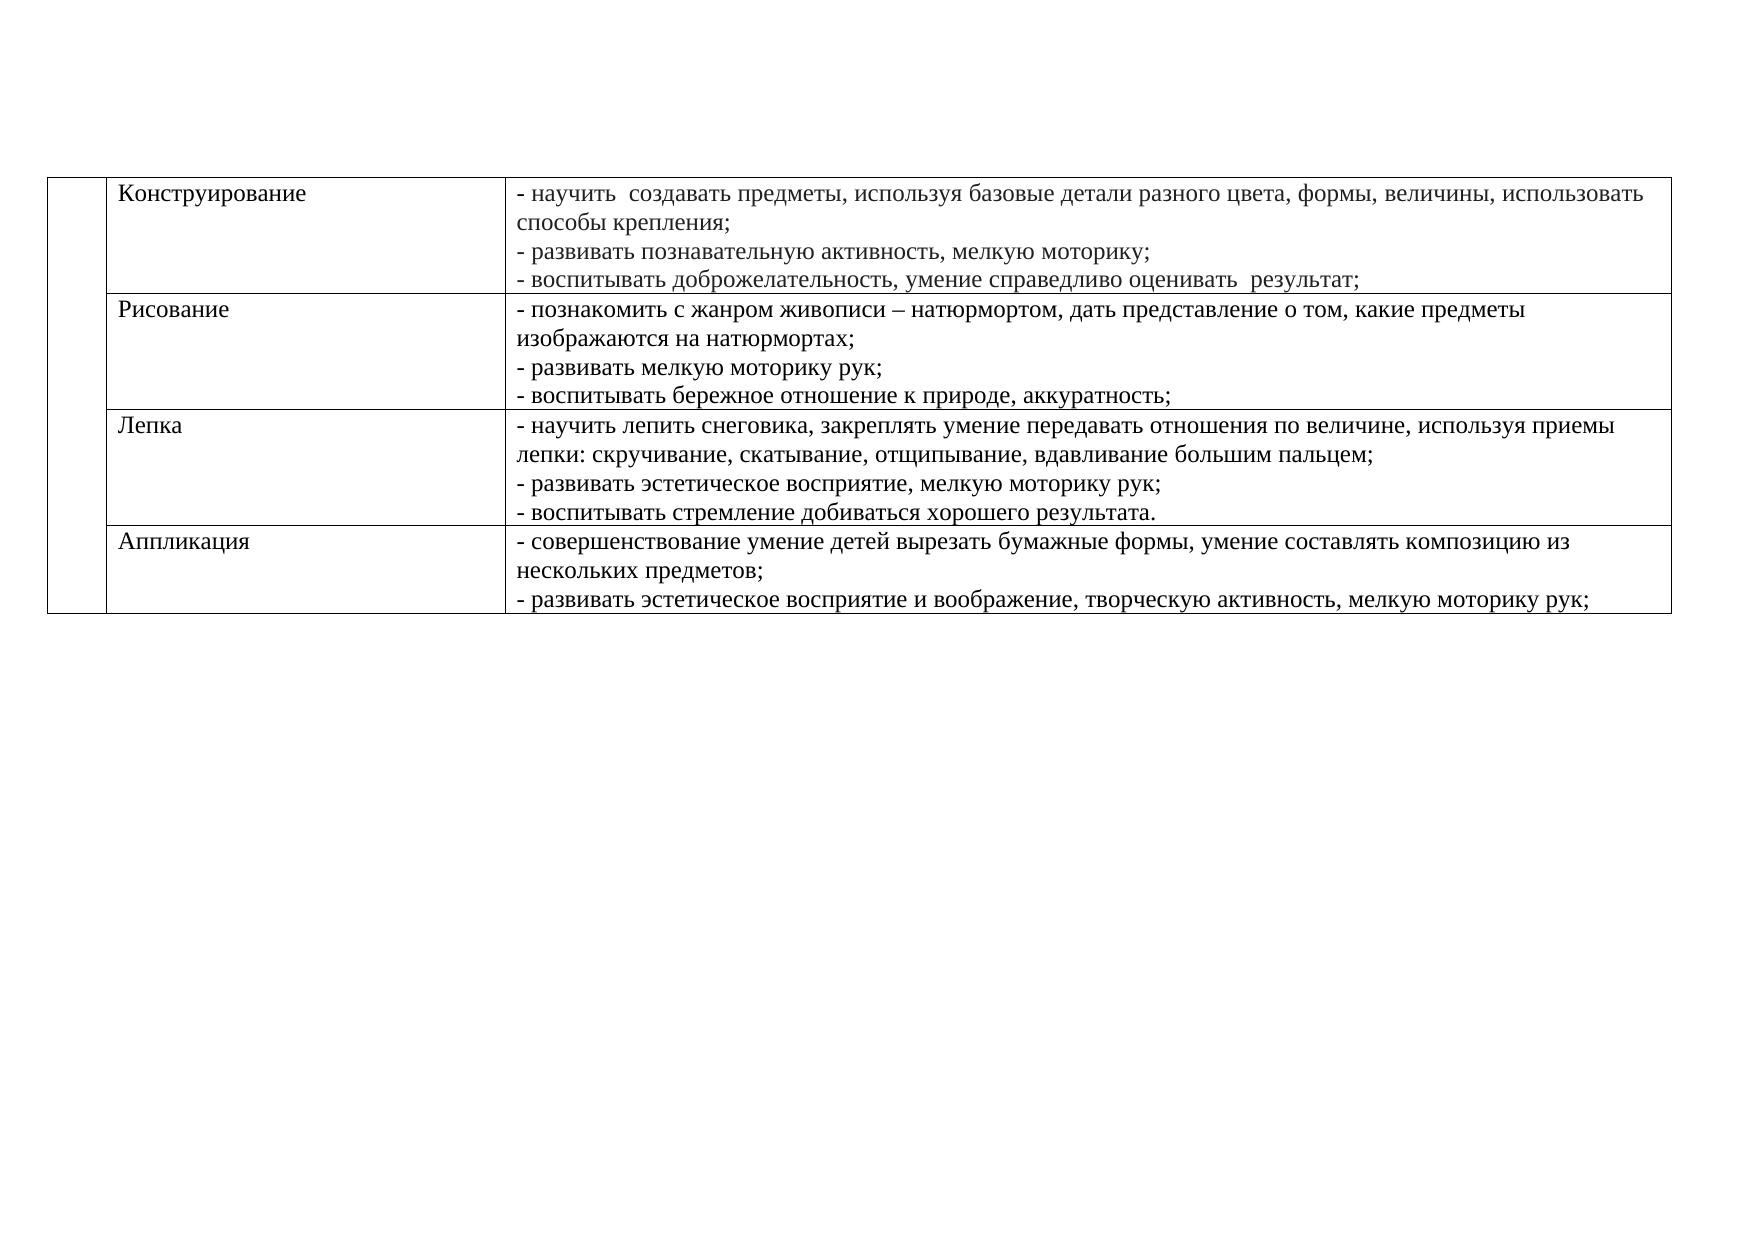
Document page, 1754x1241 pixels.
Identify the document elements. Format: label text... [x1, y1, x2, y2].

table_cell Аппликация [107, 526, 505, 613]
table_cell Лепка [107, 410, 505, 525]
table_cell Конструирование [107, 178, 505, 293]
table_cell Рисование [107, 294, 505, 409]
table_cell - совершенствование умение детей вырезать бумажные формы, умение составлять композицию из нескольких предметов; - развивать эстетическое восприятие и воображение, творческую активность, мелкую моторику рук; [506, 526, 1671, 613]
table_cell - научить лепить снеговика, закреплять умение передавать отношения по величине, используя приемы лепки: скручивание, скатывание, отщипывание, вдавливание большим пальцем; - развивать эстетическое восприятие, мелкую моторику рук; - воспитывать стремление добиваться хорошего результата. [506, 410, 1671, 525]
table_cell - познакомить с жанром живописи – натюрмортом, дать представление о том, какие предметы изображаются на натюрмортах; - развивать мелкую моторику рук; - воспитывать бережное отношение к природе, аккуратность; [506, 294, 1671, 409]
table_cell - научить создавать предметы, используя базовые детали разного цвета, формы, величины, использовать способы крепления; - развивать познавательную активность, мелкую моторику; - воспитывать доброжелательность, умение справедливо оценивать результат; [506, 178, 1671, 293]
